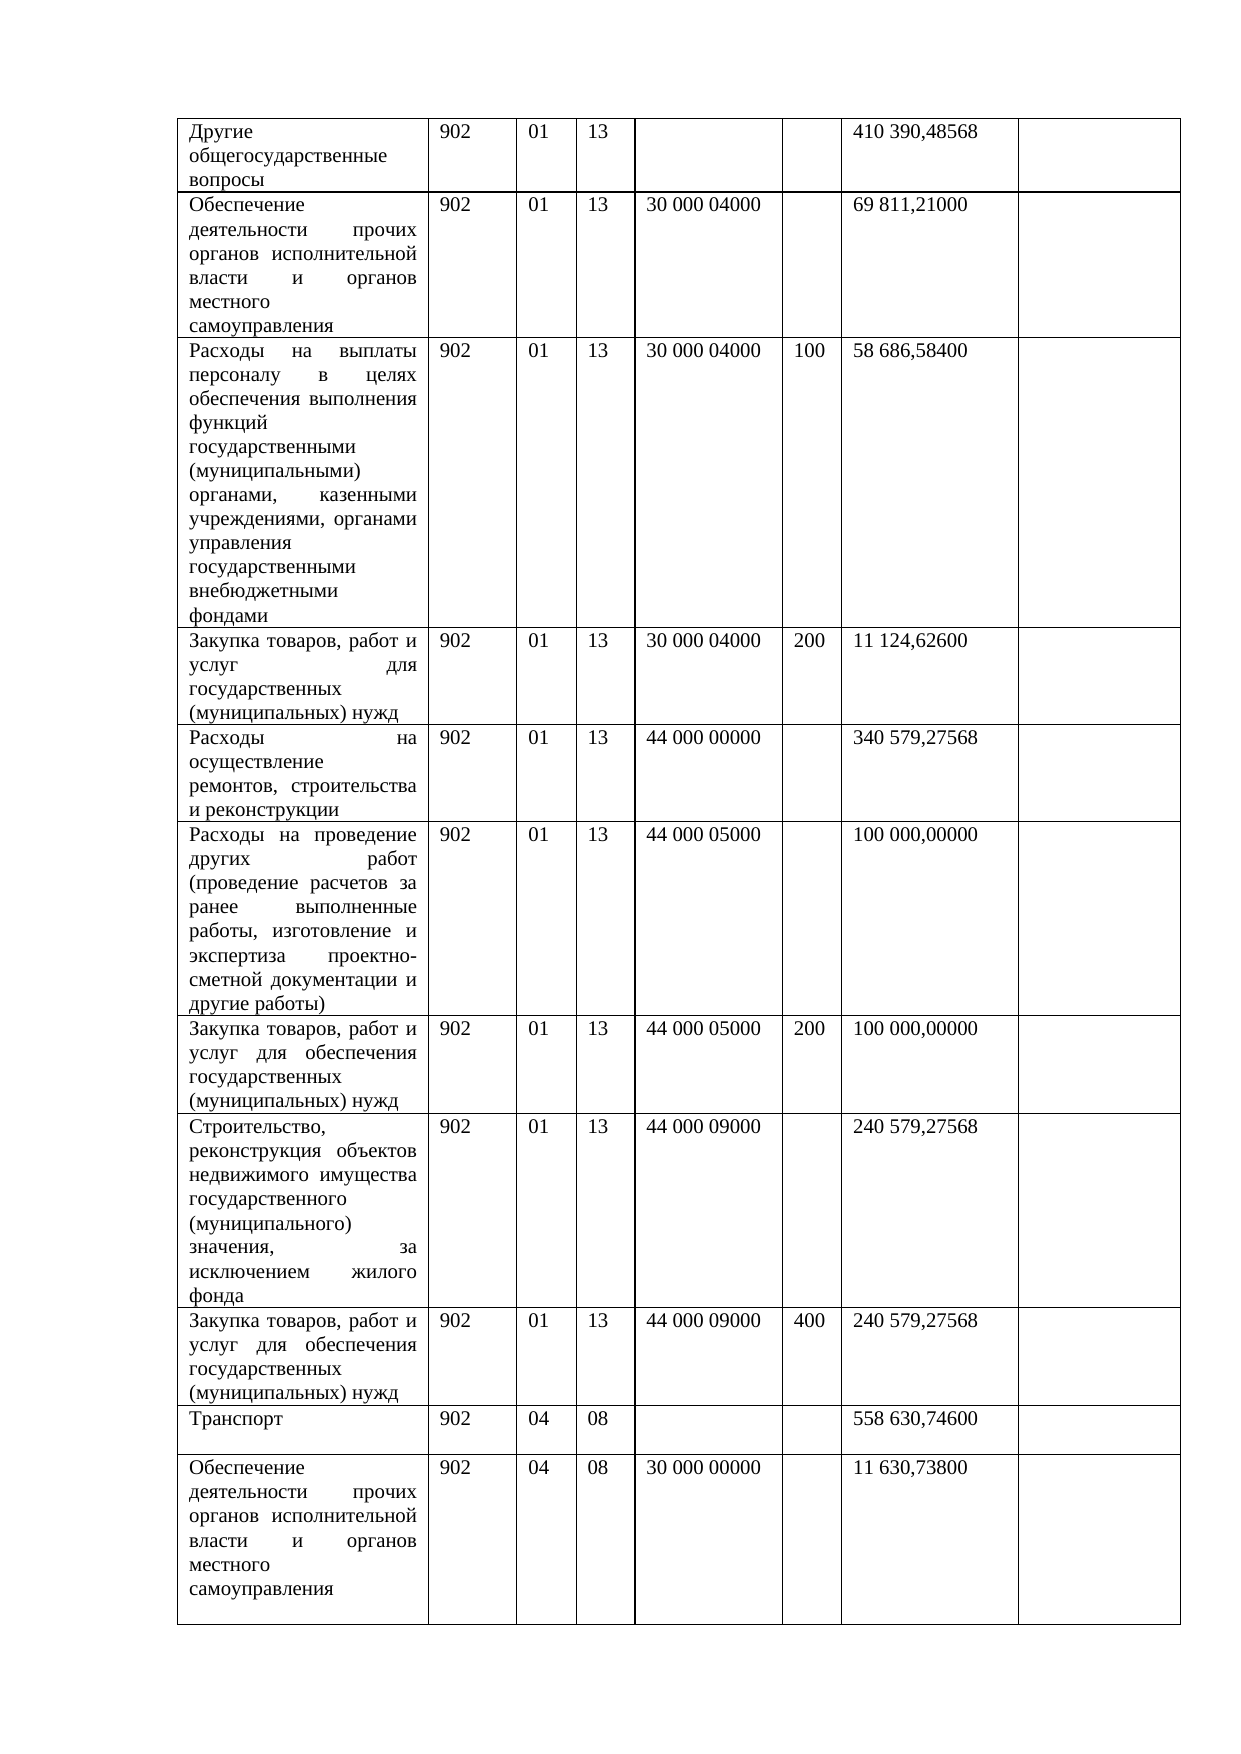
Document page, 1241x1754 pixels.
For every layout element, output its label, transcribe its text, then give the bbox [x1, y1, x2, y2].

table_cell [636, 119, 782, 191]
table_cell 11 630,73800 [842, 1455, 1018, 1624]
table_cell 902 [429, 193, 516, 337]
table_cell 30 000 04000 [636, 628, 782, 724]
table_cell 01 [517, 1308, 576, 1405]
table_cell 13 [577, 119, 634, 191]
table_cell 01 [517, 119, 576, 191]
table_cell [636, 1406, 782, 1454]
table_cell [1019, 1308, 1180, 1405]
table_cell Расходы на проведение других работ (проведение расчетов за ранее выполненные работы, изготовление и экспертиза проектно-сметной документации и другие работы) [178, 822, 428, 1015]
table_cell [1019, 1455, 1180, 1624]
table_cell 58 686,58400 [842, 338, 1018, 627]
table_cell 01 [517, 822, 576, 1015]
table_cell [1019, 338, 1180, 627]
table_cell [1019, 1016, 1180, 1113]
table_cell 902 [429, 1114, 516, 1307]
table_cell 400 [783, 1308, 841, 1405]
table_cell [783, 725, 841, 821]
table_cell 902 [429, 119, 516, 191]
table_cell 44 000 05000 [636, 822, 782, 1015]
table_cell 200 [783, 628, 841, 724]
table_cell Обеспечение деятельности прочих органов исполнительной власти и органов местного самоуправления [178, 1455, 428, 1624]
table_cell 13 [577, 822, 634, 1015]
table_cell Строительство, реконструкция объектов недвижимого имущества государственного (муниципального) значения, за исключением жилого фонда [178, 1114, 428, 1307]
table_cell [783, 193, 841, 337]
table_cell [1019, 1406, 1180, 1454]
table_cell Расходы на осуществление ремонтов, строительства и реконструкции [178, 725, 428, 821]
table_cell 902 [429, 822, 516, 1015]
table_cell Закупка товаров, работ и услуг для государственных (муниципальных) нужд [178, 628, 428, 724]
table_cell Закупка товаров, работ и услуг для обеспечения государственных (муниципальных) нужд [178, 1016, 428, 1113]
table_cell 08 [577, 1455, 634, 1624]
table_cell 01 [517, 628, 576, 724]
table_cell [783, 1455, 841, 1624]
table_cell 08 [577, 1406, 634, 1454]
table_cell [1019, 725, 1180, 821]
table_cell 04 [517, 1455, 576, 1624]
table_cell 69 811,21000 [842, 193, 1018, 337]
table_cell [783, 119, 841, 191]
table_cell 01 [517, 1016, 576, 1113]
table_cell Обеспечение деятельности прочих органов исполнительной власти и органов местного самоуправления [178, 193, 428, 337]
table_cell [1019, 822, 1180, 1015]
table_cell 30 000 04000 [636, 338, 782, 627]
table_cell 902 [429, 725, 516, 821]
table_cell 01 [517, 193, 576, 337]
table_cell [1019, 193, 1180, 337]
table_cell 240 579,27568 [842, 1308, 1018, 1405]
table_cell 44 000 00000 [636, 725, 782, 821]
table_cell 200 [783, 1016, 841, 1113]
table_cell 01 [517, 1114, 576, 1307]
table_cell 240 579,27568 [842, 1114, 1018, 1307]
table_cell 100 [783, 338, 841, 627]
table_cell 13 [577, 1016, 634, 1113]
table_cell [1019, 119, 1180, 191]
table_cell 01 [517, 338, 576, 627]
table_cell 13 [577, 338, 634, 627]
table_cell 44 000 09000 [636, 1308, 782, 1405]
table_cell 13 [577, 628, 634, 724]
table_cell 13 [577, 725, 634, 821]
table_cell 902 [429, 1308, 516, 1405]
table_cell 100 000,00000 [842, 822, 1018, 1015]
table_cell 902 [429, 628, 516, 724]
table_cell 902 [429, 1406, 516, 1454]
table_cell 01 [517, 725, 576, 821]
table_cell 340 579,27568 [842, 725, 1018, 821]
table_cell 44 000 09000 [636, 1114, 782, 1307]
table_cell 11 124,62600 [842, 628, 1018, 724]
table_cell Расходы на выплаты персоналу в целях обеспечения выполнения функций государственными (муниципальными) органами, казенными учреждениями, органами управления государственными внебюджетными фондами [178, 338, 428, 627]
table_cell [783, 822, 841, 1015]
table_cell 30 000 00000 [636, 1455, 782, 1624]
table_cell [1019, 1114, 1180, 1307]
table_cell [783, 1114, 841, 1307]
table_cell 04 [517, 1406, 576, 1454]
table_cell 902 [429, 338, 516, 627]
table_cell 100 000,00000 [842, 1016, 1018, 1113]
table_cell 13 [577, 193, 634, 337]
table_cell 44 000 05000 [636, 1016, 782, 1113]
table_cell [783, 1406, 841, 1454]
table_cell 30 000 04000 [636, 193, 782, 337]
table_cell 902 [429, 1016, 516, 1113]
table_cell 410 390,48568 [842, 119, 1018, 191]
table_cell Другие общегосударственные вопросы [178, 119, 428, 191]
table_cell 902 [429, 1455, 516, 1624]
table_cell Транспорт [178, 1406, 428, 1454]
table_cell [1019, 628, 1180, 724]
table_cell 558 630,74600 [842, 1406, 1018, 1454]
table_cell 13 [577, 1114, 634, 1307]
table_cell 13 [577, 1308, 634, 1405]
table_cell Закупка товаров, работ и услуг для обеспечения государственных (муниципальных) нужд [178, 1308, 428, 1405]
